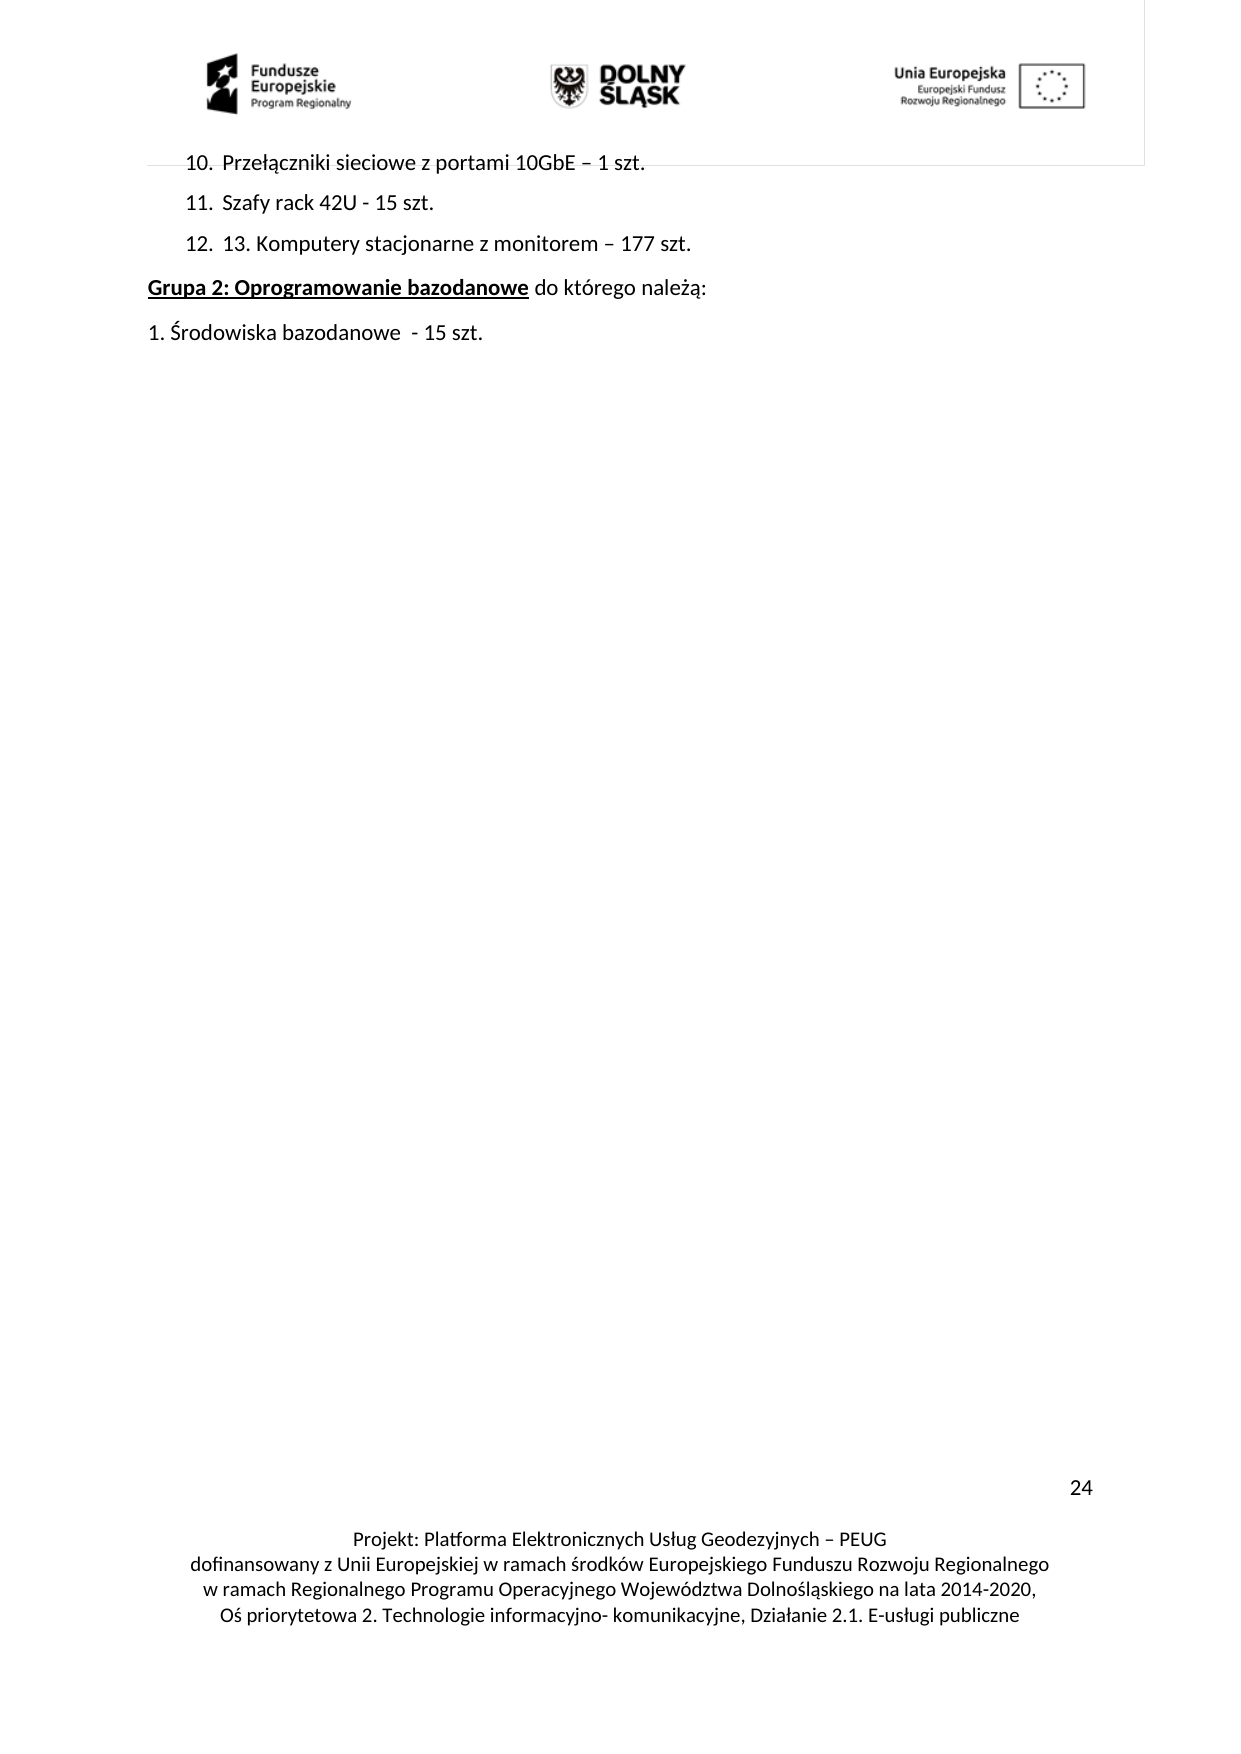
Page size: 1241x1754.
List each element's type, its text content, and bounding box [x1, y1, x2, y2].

text 1. Środowiska bazodanowe - 15 szt. [148, 318, 1093, 346]
list Przełączniki sieciowe z portami 10GbE – 1 szt. [185, 148, 1093, 176]
picture [147, 0, 1145, 167]
text Grupa 2: Oprogramowanie bazodanowe do którego należą: [148, 273, 1093, 301]
list Szafy rack 42U - 15 szt. [185, 188, 1093, 216]
list 13. Komputery stacjonarne z monitorem – 177 szt. [185, 229, 1093, 257]
